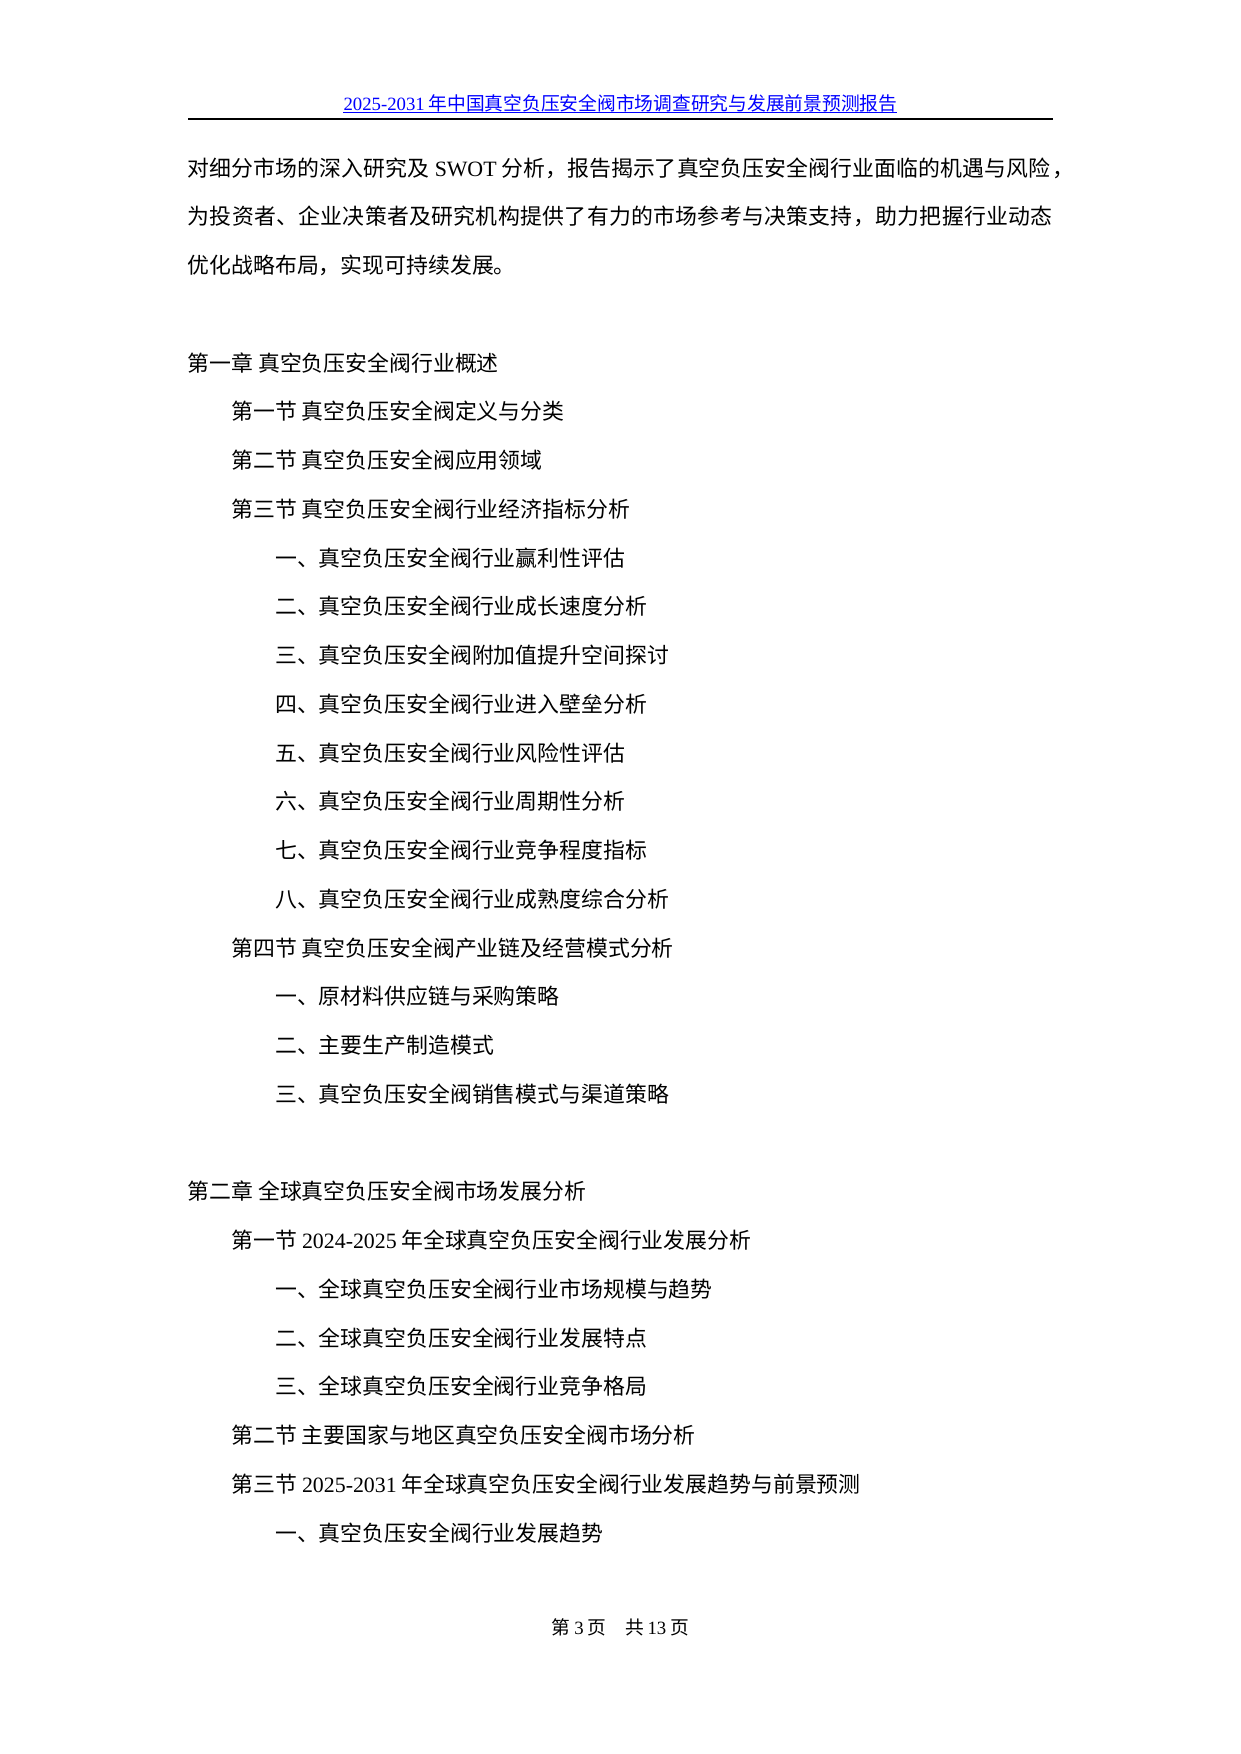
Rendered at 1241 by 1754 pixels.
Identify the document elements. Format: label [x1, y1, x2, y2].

text [187, 150, 1053, 1548]
